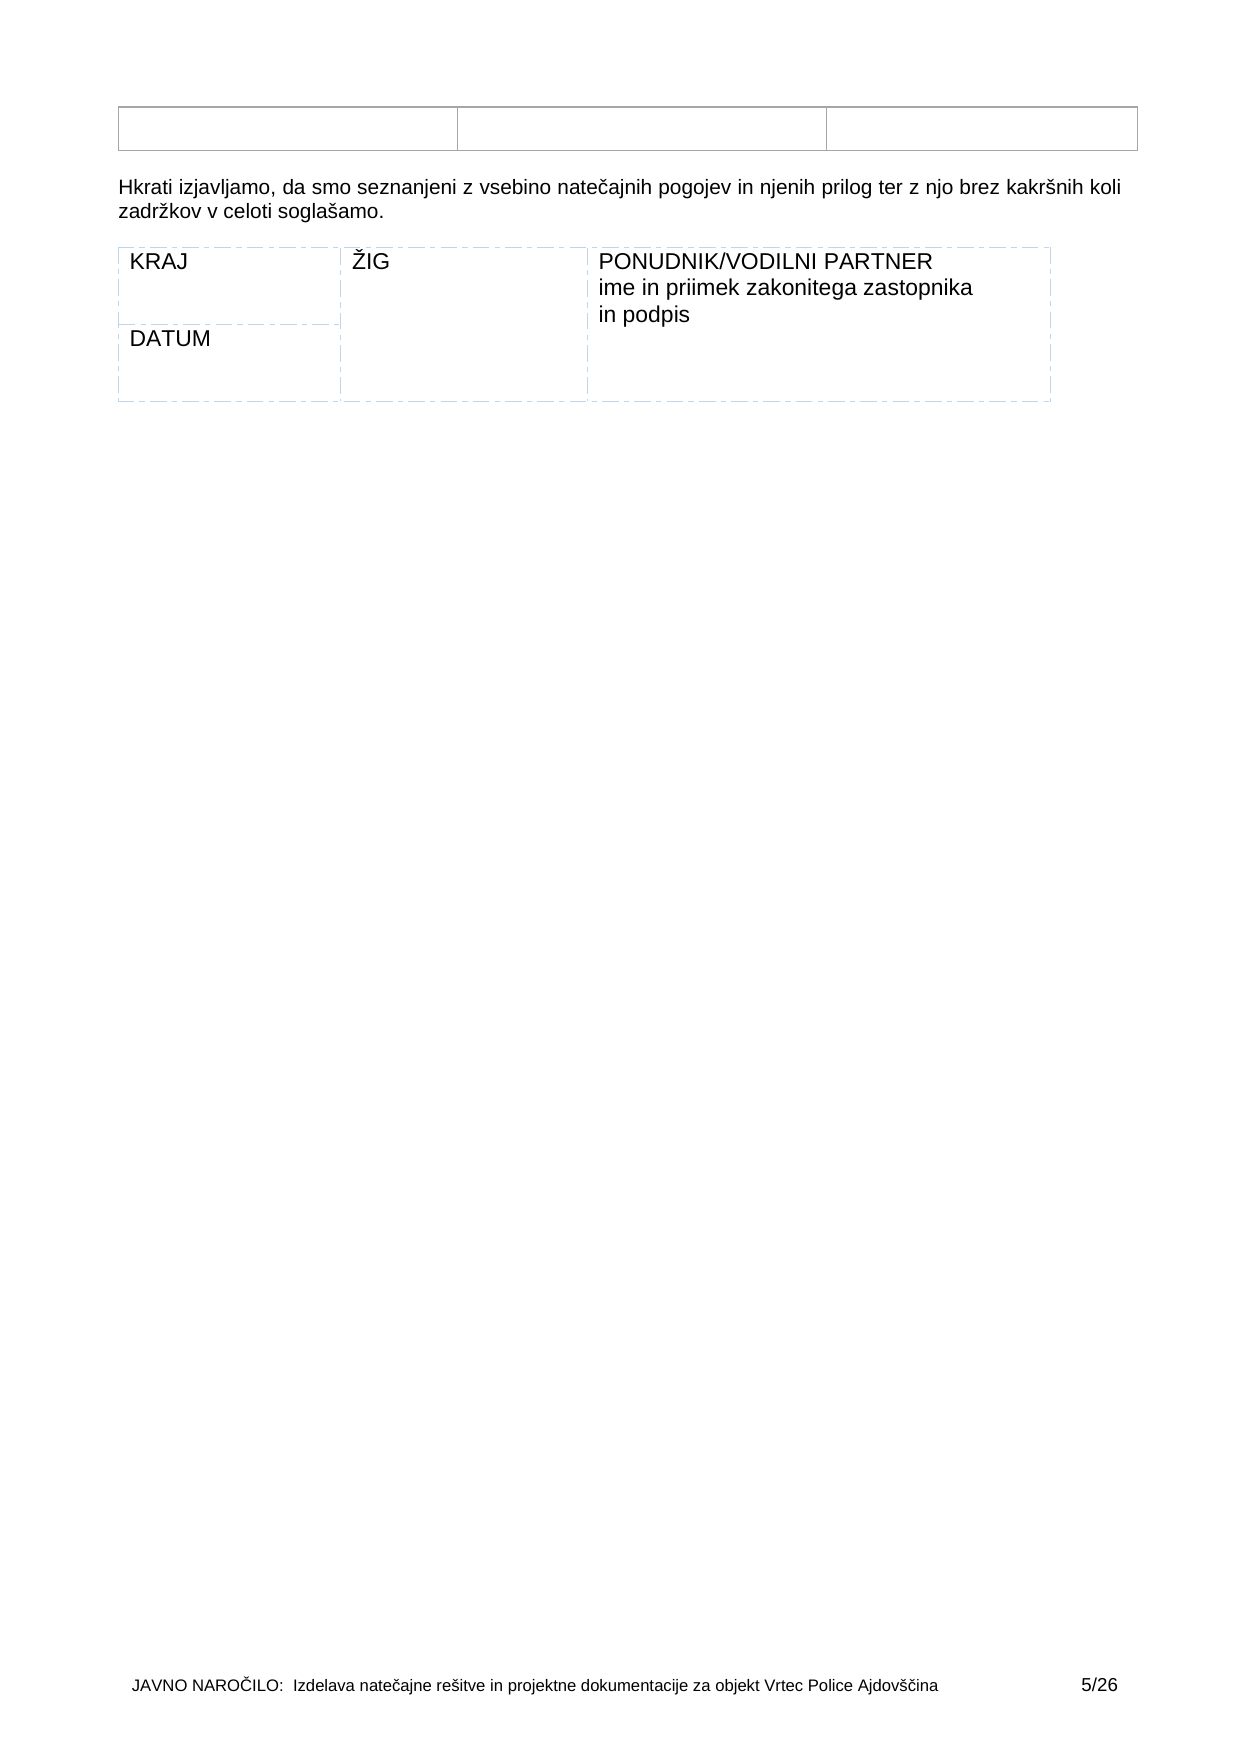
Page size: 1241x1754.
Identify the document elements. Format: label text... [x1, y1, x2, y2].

table_cell [458, 108, 826, 150]
table_header KRAJ [118, 247, 341, 324]
text Hkrati izjavljamo, da smo seznanjeni z vsebino natečajnih pogojev in njenih prilog ter z njo brez kakršnih koli zadržkov v celoti soglašamo. [118, 175, 1122, 223]
table_header PONUDNIK/VODILNI PARTNER ime in priimek zakonitega zastopnika in podpis [587, 247, 1051, 401]
table_cell [827, 108, 1137, 150]
table_header ŽIG [341, 247, 587, 401]
table_cell [119, 108, 457, 150]
table_cell DATUM [118, 324, 341, 401]
